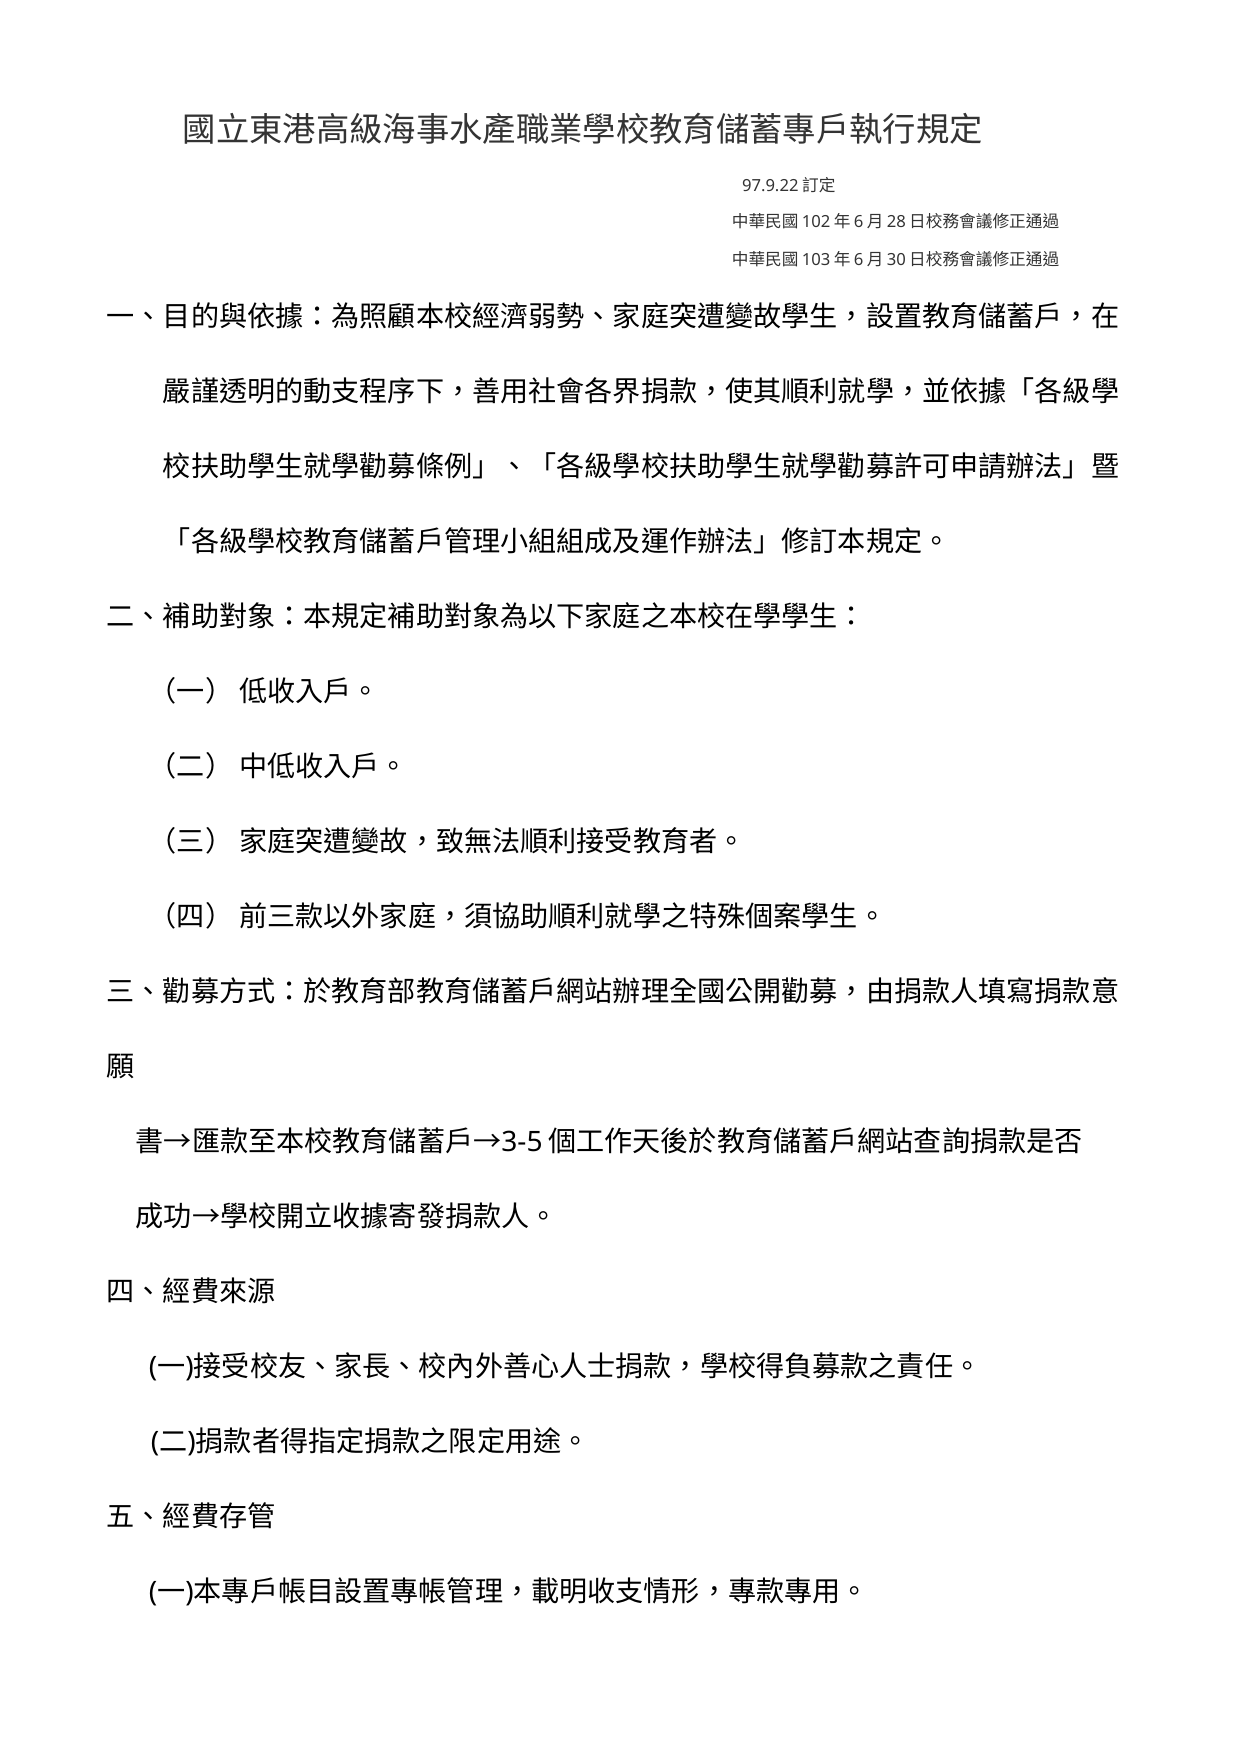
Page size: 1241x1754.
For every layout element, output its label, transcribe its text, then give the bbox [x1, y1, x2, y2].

text (一)接受校友、家長、校內外善心人士捐款，學校得負募款之責任。 [106, 1327, 1134, 1402]
text 書→匯款至本校教育儲蓄戶→3-5個工作天後於教育儲蓄戶網站查詢捐款是否 [106, 1102, 1134, 1177]
text （二） 中低收入戶。 [106, 727, 1134, 802]
text （四） 前三款以外家庭，須協助順利就學之特殊個案學生。 [106, 877, 1134, 952]
text 五、經費存管 [106, 1477, 1134, 1552]
text (一)本專戶帳目設置專帳管理，載明收支情形，專款專用。 [106, 1552, 1134, 1627]
text 中華民國102年6月28日校務會議修正通過 [106, 202, 1059, 239]
text （三） 家庭突遭變故，致無法順利接受教育者。 [106, 802, 1134, 877]
text 二、補助對象：本規定補助對象為以下家庭之本校在學學生： [106, 577, 1134, 652]
text 國立東港高級海事水產職業學校教育儲蓄專戶執行規定 97.9.22訂定 [106, 89, 1059, 202]
text （一） 低收入戶。 [106, 652, 1134, 727]
text 一、目的與依據：為照顧本校經濟弱勢、家庭突遭變故學生，設置教育儲蓄戶，在嚴謹透明的動支程序下，善用社會各界捐款，使其順利就學，並依據「各級學校扶助學生就學勸募條例」、「各級學校扶助學生就學勸募許可申請辦法」暨「各級學校教育儲蓄戶管理小組組成及運作辦法」修訂本規定。 [106, 277, 1134, 577]
text 成功→學校開立收據寄發捐款人。 [106, 1177, 1134, 1252]
text 三、勸募方式：於教育部教育儲蓄戶網站辦理全國公開勸募，由捐款人填寫捐款意願 [106, 952, 1134, 1102]
text 四、經費來源 [106, 1252, 1134, 1327]
text 中華民國103年6月30日校務會議修正通過 [106, 239, 1059, 277]
text (二)捐款者得指定捐款之限定用途。 [106, 1402, 1134, 1477]
